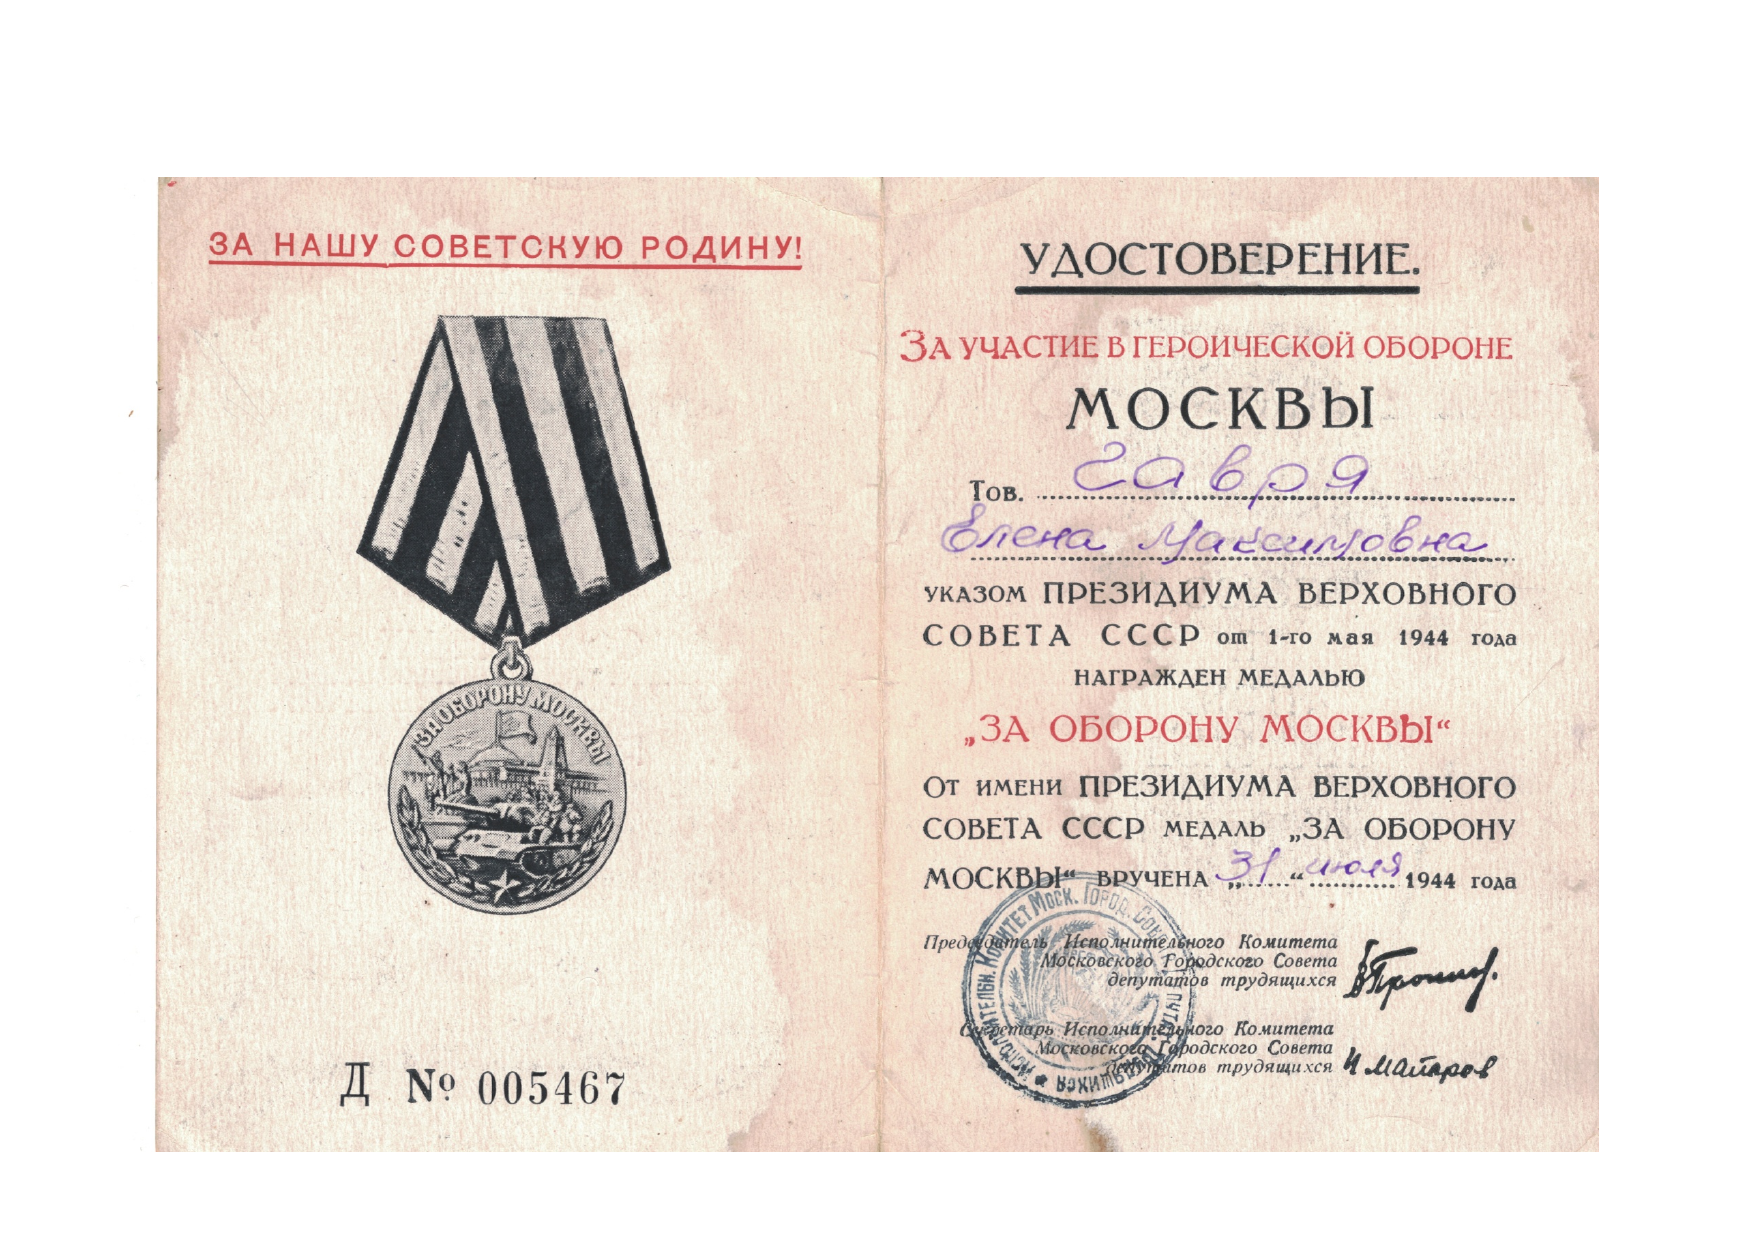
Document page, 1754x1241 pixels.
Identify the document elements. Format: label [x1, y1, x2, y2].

picture [118, 177, 1599, 1152]
